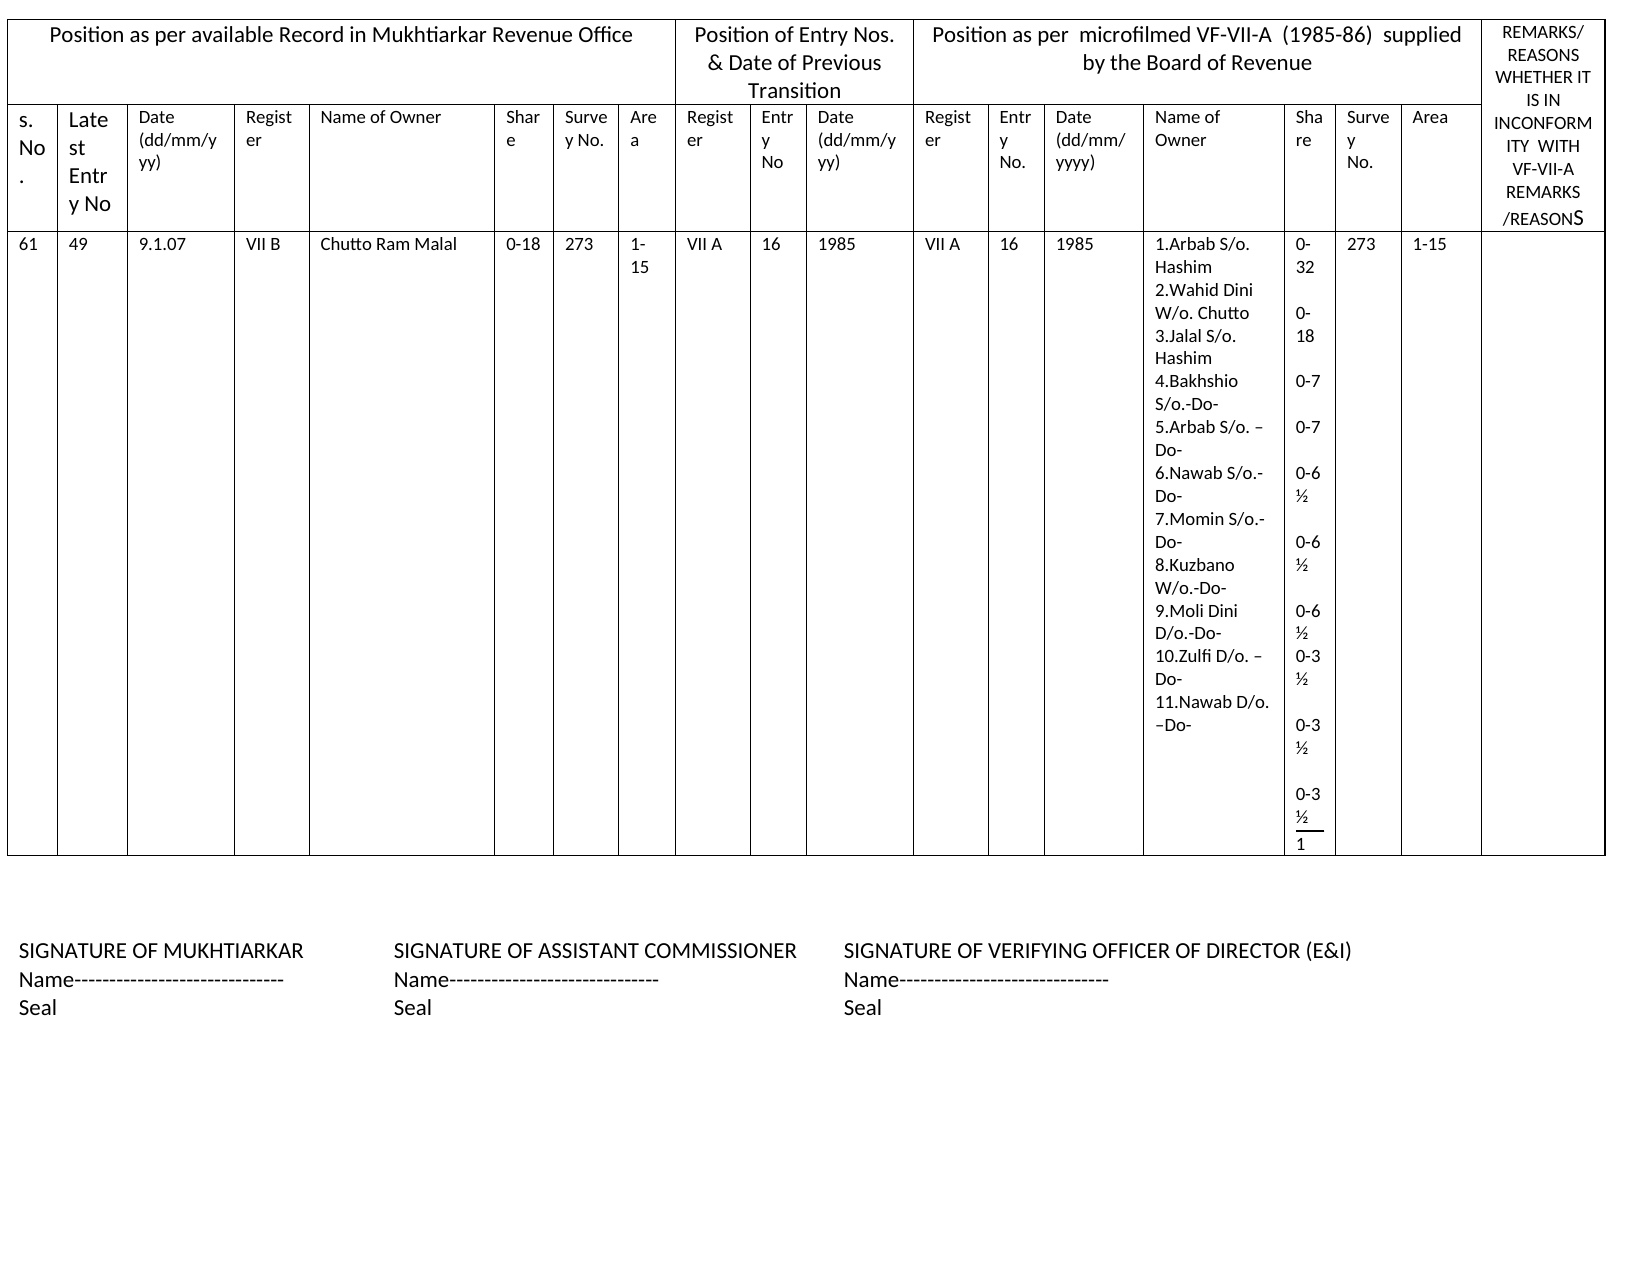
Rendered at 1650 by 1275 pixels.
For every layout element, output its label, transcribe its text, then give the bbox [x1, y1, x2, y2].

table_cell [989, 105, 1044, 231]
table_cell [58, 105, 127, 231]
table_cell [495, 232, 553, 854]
text Seal Seal Seal [19, 993, 1594, 1021]
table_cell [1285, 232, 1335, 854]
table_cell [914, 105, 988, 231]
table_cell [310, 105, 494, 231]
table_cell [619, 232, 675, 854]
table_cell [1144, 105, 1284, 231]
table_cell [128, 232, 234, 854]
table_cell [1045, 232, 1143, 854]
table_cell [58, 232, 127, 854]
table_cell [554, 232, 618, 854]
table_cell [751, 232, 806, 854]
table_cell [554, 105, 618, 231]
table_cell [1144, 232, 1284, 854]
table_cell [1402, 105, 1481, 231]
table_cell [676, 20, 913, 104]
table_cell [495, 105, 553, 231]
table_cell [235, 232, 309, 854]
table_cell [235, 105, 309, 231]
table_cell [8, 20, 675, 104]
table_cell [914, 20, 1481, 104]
text SIGNATURE OF MUKHTIARKAR SIGNATURE OF ASSISTANT COMMISSIONER SIGNATURE OF VERIFYING OFFICER OF DIRECTOR (E&I) [19, 937, 1594, 965]
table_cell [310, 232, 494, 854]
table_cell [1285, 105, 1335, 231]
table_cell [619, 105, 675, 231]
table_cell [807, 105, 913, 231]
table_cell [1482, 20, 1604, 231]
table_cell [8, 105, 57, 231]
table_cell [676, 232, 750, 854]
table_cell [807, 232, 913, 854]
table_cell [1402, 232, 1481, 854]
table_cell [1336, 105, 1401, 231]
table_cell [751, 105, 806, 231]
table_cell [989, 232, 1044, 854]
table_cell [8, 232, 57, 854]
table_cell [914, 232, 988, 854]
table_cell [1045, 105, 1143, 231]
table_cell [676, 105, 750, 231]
text Name------------------------------ Name------------------------------ Name------------------------------ [19, 965, 1594, 993]
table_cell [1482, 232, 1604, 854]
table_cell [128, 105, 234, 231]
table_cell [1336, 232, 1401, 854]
